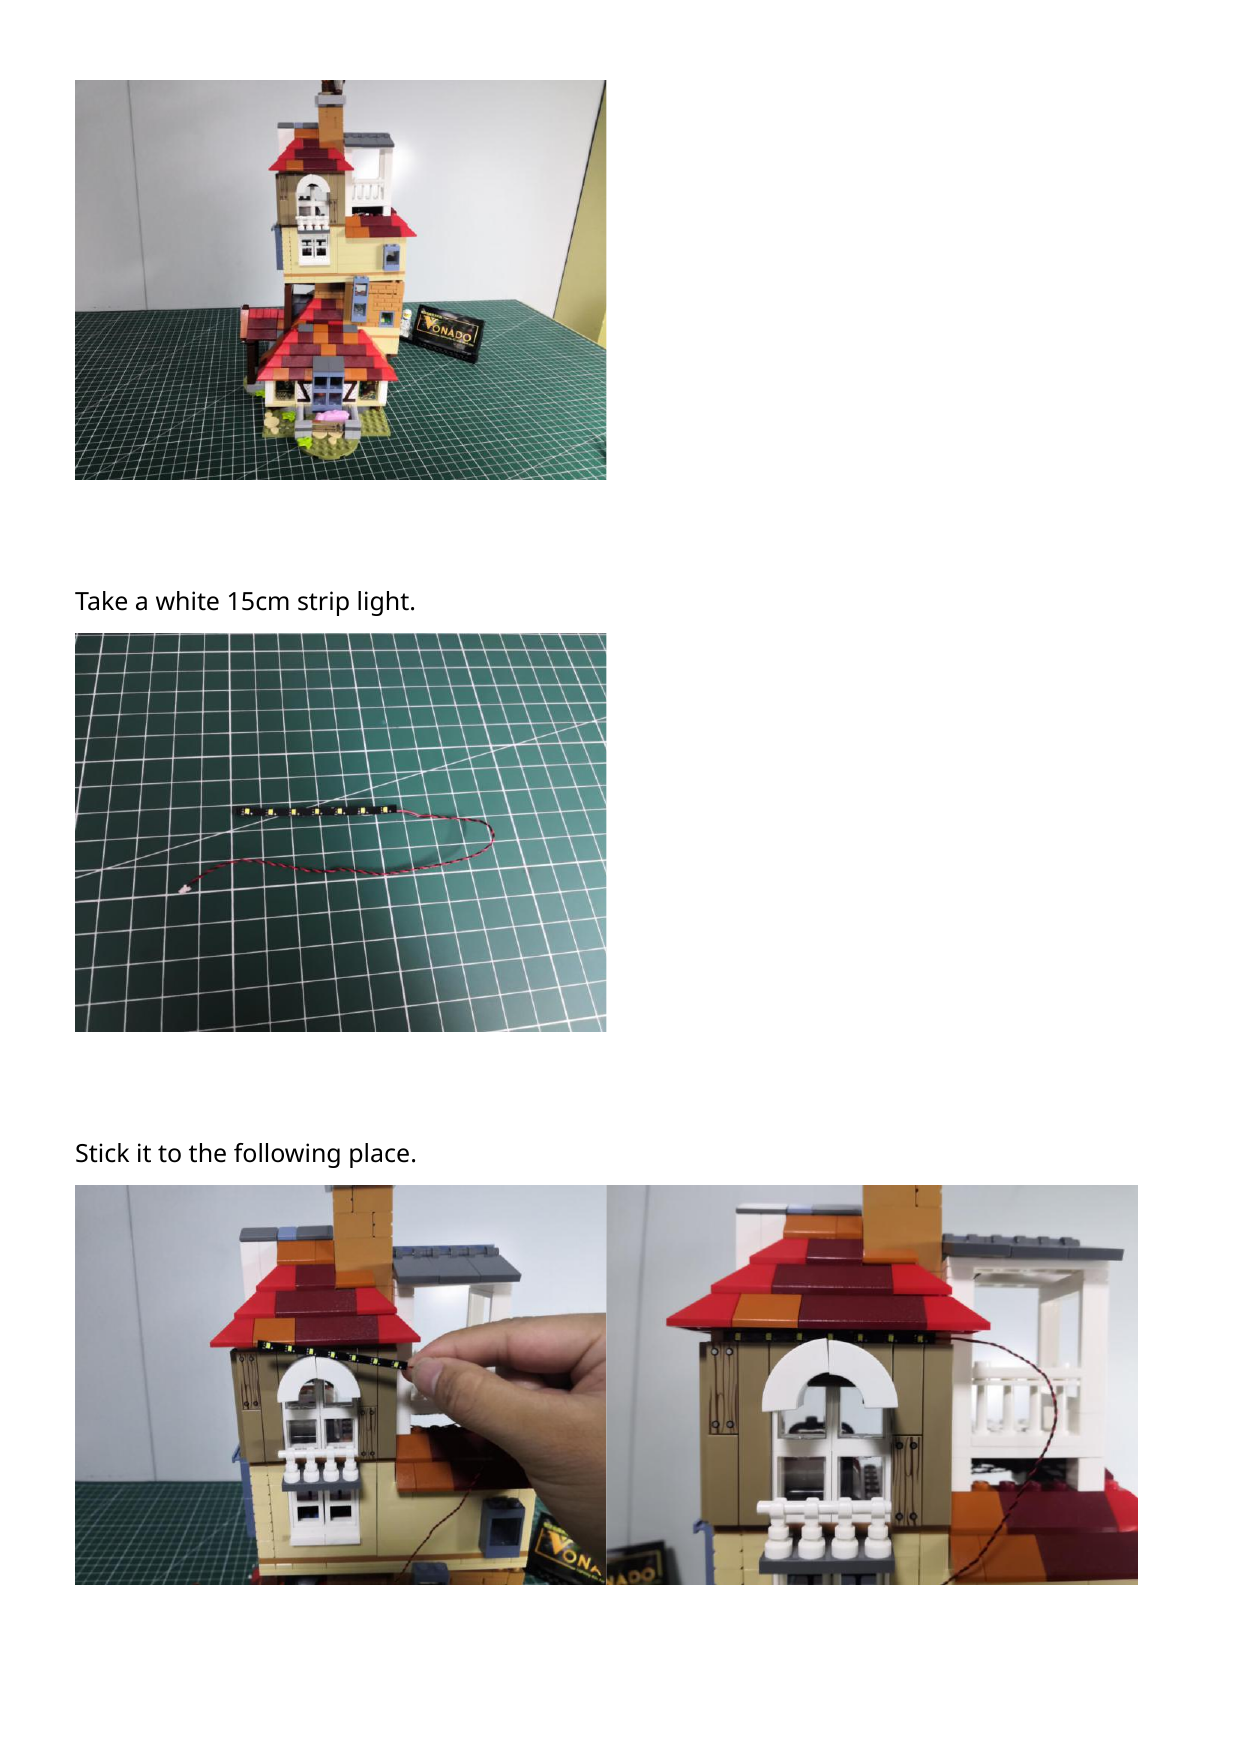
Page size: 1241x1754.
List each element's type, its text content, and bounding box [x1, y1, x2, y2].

picture [75, 80, 607, 480]
text Stick it to the following place. [75, 1121, 1165, 1186]
picture [75, 1185, 1138, 1585]
picture [75, 633, 607, 1032]
text Take a white 15cm strip light. [75, 568, 1165, 633]
